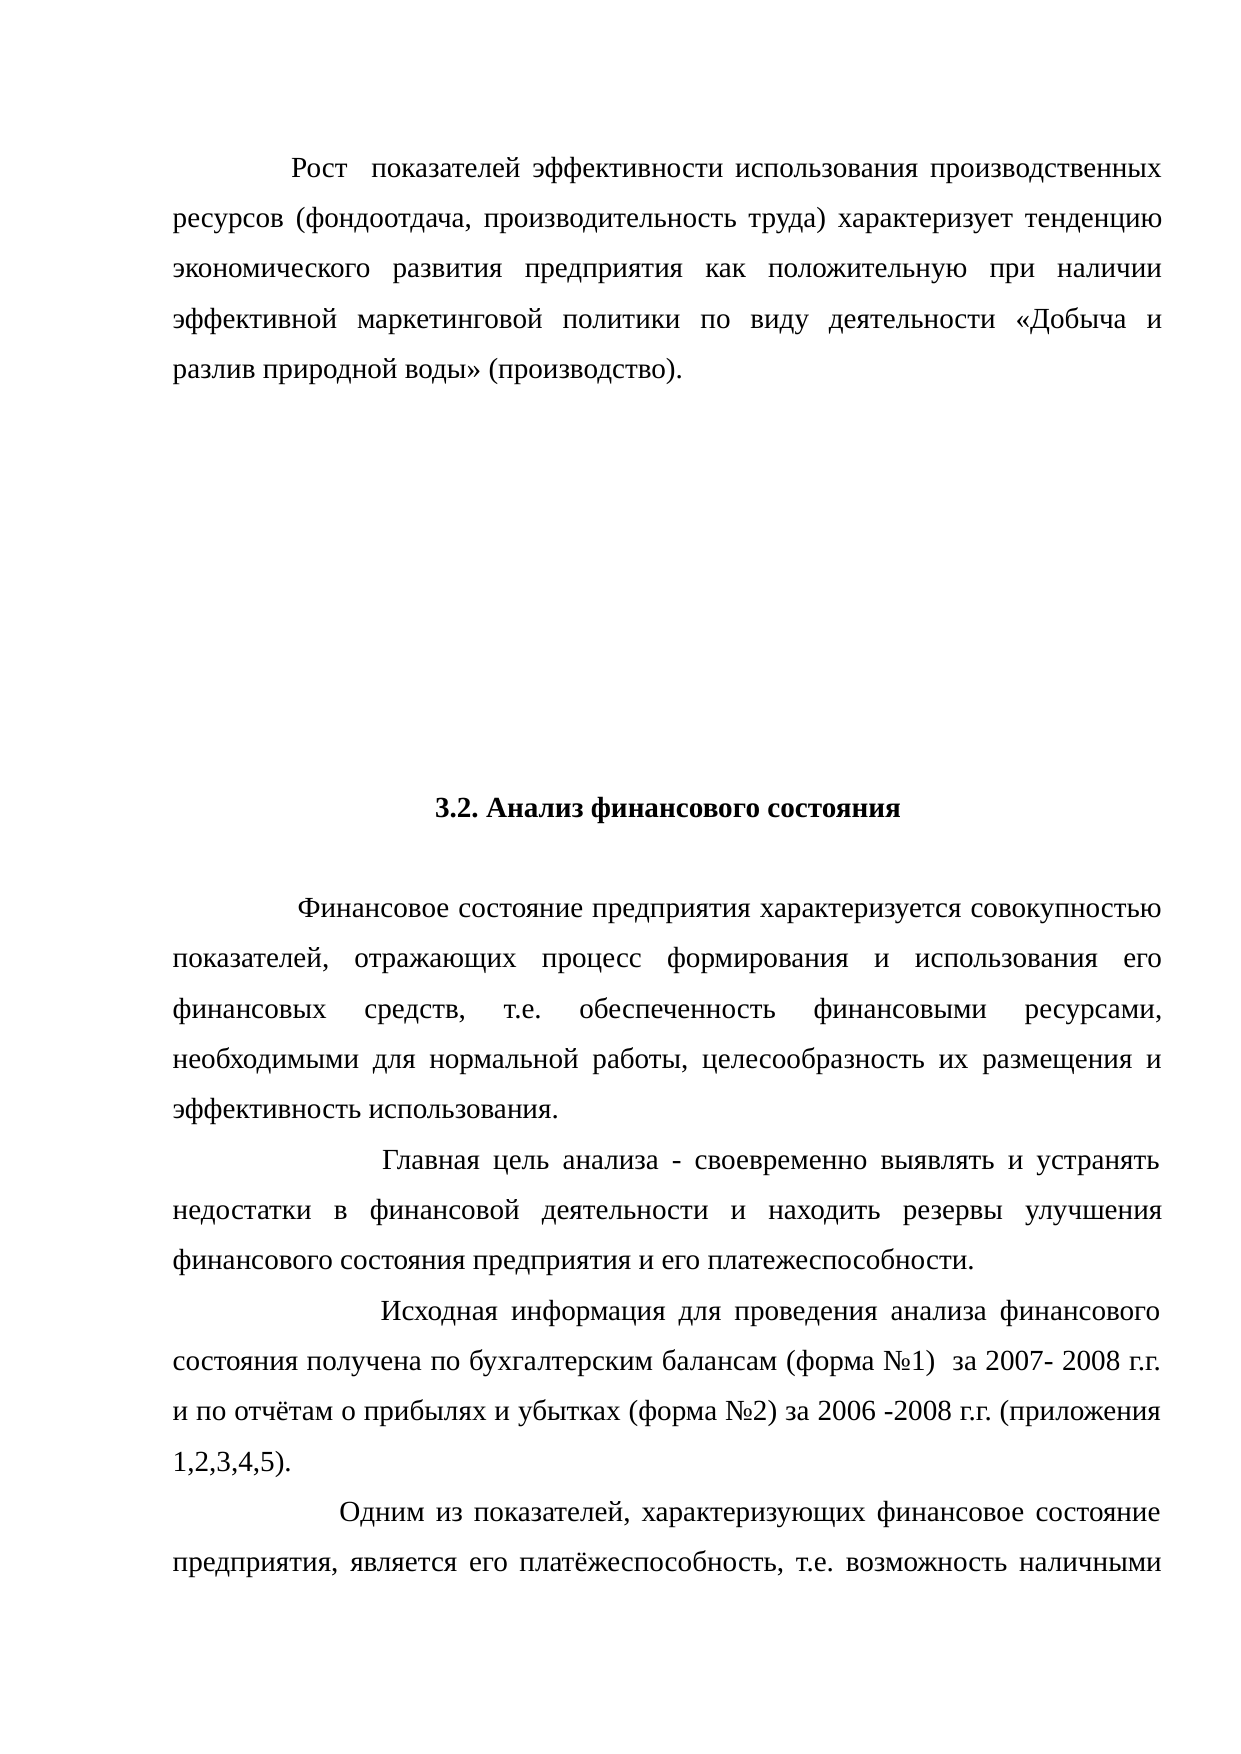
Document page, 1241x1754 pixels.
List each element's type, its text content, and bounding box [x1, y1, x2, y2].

text Главная цель анализа - своевременно выявлять и устранять недостатки в финансовой деятельности и находить резервы улучшения финансового состояния предприятия и его платежеспособности. [172, 1142, 1163, 1276]
text Исходная информация для проведения анализа финансового состояния получена по бухгалтерским балансам (форма №1) за 2007- 2008 г.г. и по отчётам о прибылях и убытках (форма №2) за 2006 -2008 г.г. (приложения 1,2,3,4,5). [172, 1293, 1163, 1477]
text Рост показателей эффективности использования производственных ресурсов (фондоотдача, производительность труда) характеризует тенденцию экономического развития предприятия как положительную при наличии эффективной маркетинговой политики по виду деятельности «Добыча и разлив природной воды» (производство). [172, 150, 1163, 385]
text 3.2. Анализ финансового состояния [172, 790, 1163, 823]
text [172, 1494, 1163, 1578]
text Финансовое состояние предприятия характеризуется совокупностью показателей, отражающих процесс формирования и использования его финансовых средств, т.е. обеспеченность финансовыми ресурсами, необходимыми для нормальной работы, целесообразность их размещения и эффективность использования. [172, 890, 1163, 1125]
